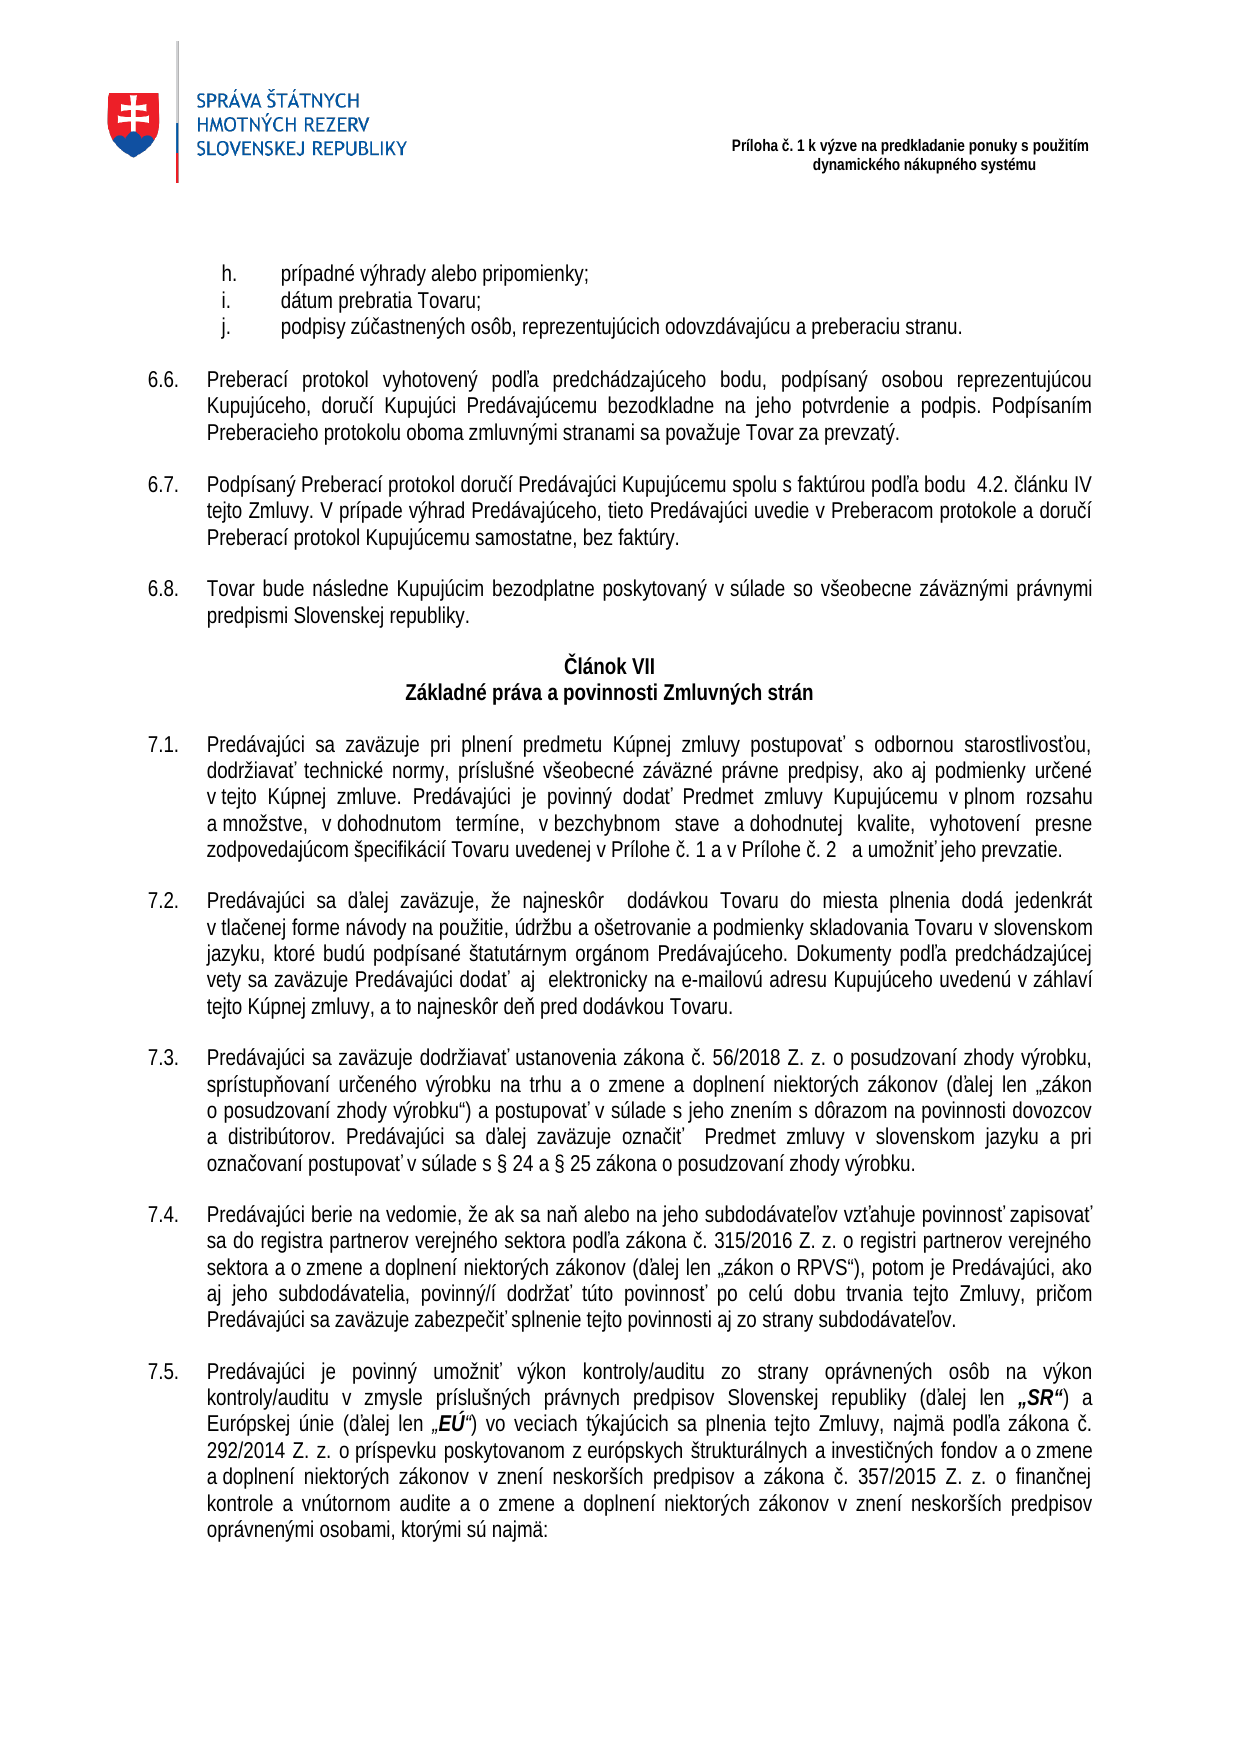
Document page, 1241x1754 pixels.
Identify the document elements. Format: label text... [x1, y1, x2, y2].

list 6.6. Preberací protokol vyhotovený podľa predchádzajúceho bodu, podpísaný osobou reprezentujúcou Kupujúceho, doručí Kupujúci Predávajúcemu bezodkladne na jeho potvrdenie a podpis. Podpísaním Preberacieho protokolu oboma zmluvnými stranami sa považuje Tovar za prevzatý. [148, 366, 1093, 445]
list j. podpisy zúčastnených osôb, reprezentujúcich odovzdávajúcu a preberaciu stranu. [221, 313, 1093, 339]
text Článok VII [126, 653, 1093, 679]
text Základné práva a povinnosti Zmluvných strán [126, 679, 1093, 706]
list Predávajúci sa ďalej zaväzuje, že najneskôr dodávkou Tovaru do miesta plnenia dodá jedenkrát v tlačenej forme návody na použitie, údržbu a ošetrovanie a podmienky skladovania Tovaru v slovenskom jazyku, ktoré budú podpísané štatutárnym orgánom Predávajúceho. Dokumenty podľa predchádzajúcej vety sa zaväzuje Predávajúci dodať aj elektronicky na e-mailovú adresu Kupujúceho uvedenú v záhlaví tejto Kúpnej zmluvy, a to najneskôr deň pred dodávkou Tovaru. [148, 887, 1093, 1019]
list i. dátum prebratia Tovaru; [221, 287, 1093, 313]
text 7.5. Predávajúci je povinný umožniť výkon kontroly/auditu zo strany oprávnených osôb na výkon kontroly/auditu v zmysle príslušných právnych predpisov Slovenskej republiky (ďalej len „SR“) a Európskej únie (ďalej len „EÚ“) vo veciach týkajúcich sa plnenia tejto Zmluvy, najmä podľa zákona č. 292/2014 Z. z. o príspevku poskytovanom z európskych štrukturálnych a investičných fondov a o zmene a doplnení niektorých zákonov v znení neskorších predpisov a zákona č. 357/2015 Z. z. o finančnej kontrole a vnútornom audite a o zmene a doplnení niektorých zákonov v znení neskorších predpisov oprávnenými osobami, ktorými sú najmä: [148, 1358, 1093, 1542]
list 6.7. Podpísaný Preberací protokol doručí Predávajúci Kupujúcemu spolu s faktúrou podľa bodu 4.2. článku IV tejto Zmluvy. V prípade výhrad Predávajúceho, tieto Predávajúci uvedie v Preberacom protokole a doručí Preberací protokol Kupujúcemu samostatne, bez faktúry. [148, 471, 1093, 550]
picture [56, 41, 461, 207]
list Predávajúci sa zaväzuje dodržiavať ustanovenia zákona č. 56/2018 Z. z. o posudzovaní zhody výrobku, sprístupňovaní určeného výrobku na trhu a o zmene a doplnení niektorých zákonov (ďalej len „zákon o posudzovaní zhody výrobku“) a postupovať v súlade s jeho znením s dôrazom na povinnosti dovozcov a distribútorov. Predávajúci sa ďalej zaväzuje označiť Predmet zmluvy v slovenskom jazyku a pri označovaní postupovať v súlade s § 24 a § 25 zákona o posudzovaní zhody výrobku. [148, 1044, 1093, 1176]
text 6.8. Tovar bude následne Kupujúcim bezodplatne poskytovaný v súlade so všeobecne záväznými právnymi predpismi Slovenskej republiky. [148, 575, 1093, 628]
list h. prípadné výhrady alebo pripomienky; [221, 260, 1093, 287]
list Predávajúci sa zaväzuje pri plnení predmetu Kúpnej zmluvy postupovať s odbornou starostlivosťou, dodržiavať technické normy, príslušné všeobecné záväzné právne predpisy, ako aj podmienky určené v tejto Kúpnej zmluve. Predávajúci je povinný dodať Predmet zmluvy Kupujúcemu v plnom rozsahu a množstve, v dohodnutom termíne, v bezchybnom stave a dohodnutej kvalite, vyhotovení presne zodpovedajúcom špecifikácií Tovaru uvedenej v Prílohe č. 1 a v Prílohe č. 2 a umožniť jeho prevzatie. [148, 731, 1093, 862]
text 7.4. Predávajúci berie na vedomie, že ak sa naň alebo na jeho subdodávateľov vzťahuje povinnosť zapisovať sa do registra partnerov verejného sektora podľa zákona č. 315/2016 Z. z. o registri partnerov verejného sektora a o zmene a doplnení niektorých zákonov (ďalej len „zákon o RPVS“), potom je Predávajúci, ako aj jeho subdodávatelia, povinný/í dodržať túto povinnosť po celú dobu trvania tejto Zmluvy, pričom Predávajúci sa zaväzuje zabezpečiť splnenie tejto povinnosti aj zo strany subdodávateľov. [148, 1201, 1093, 1333]
